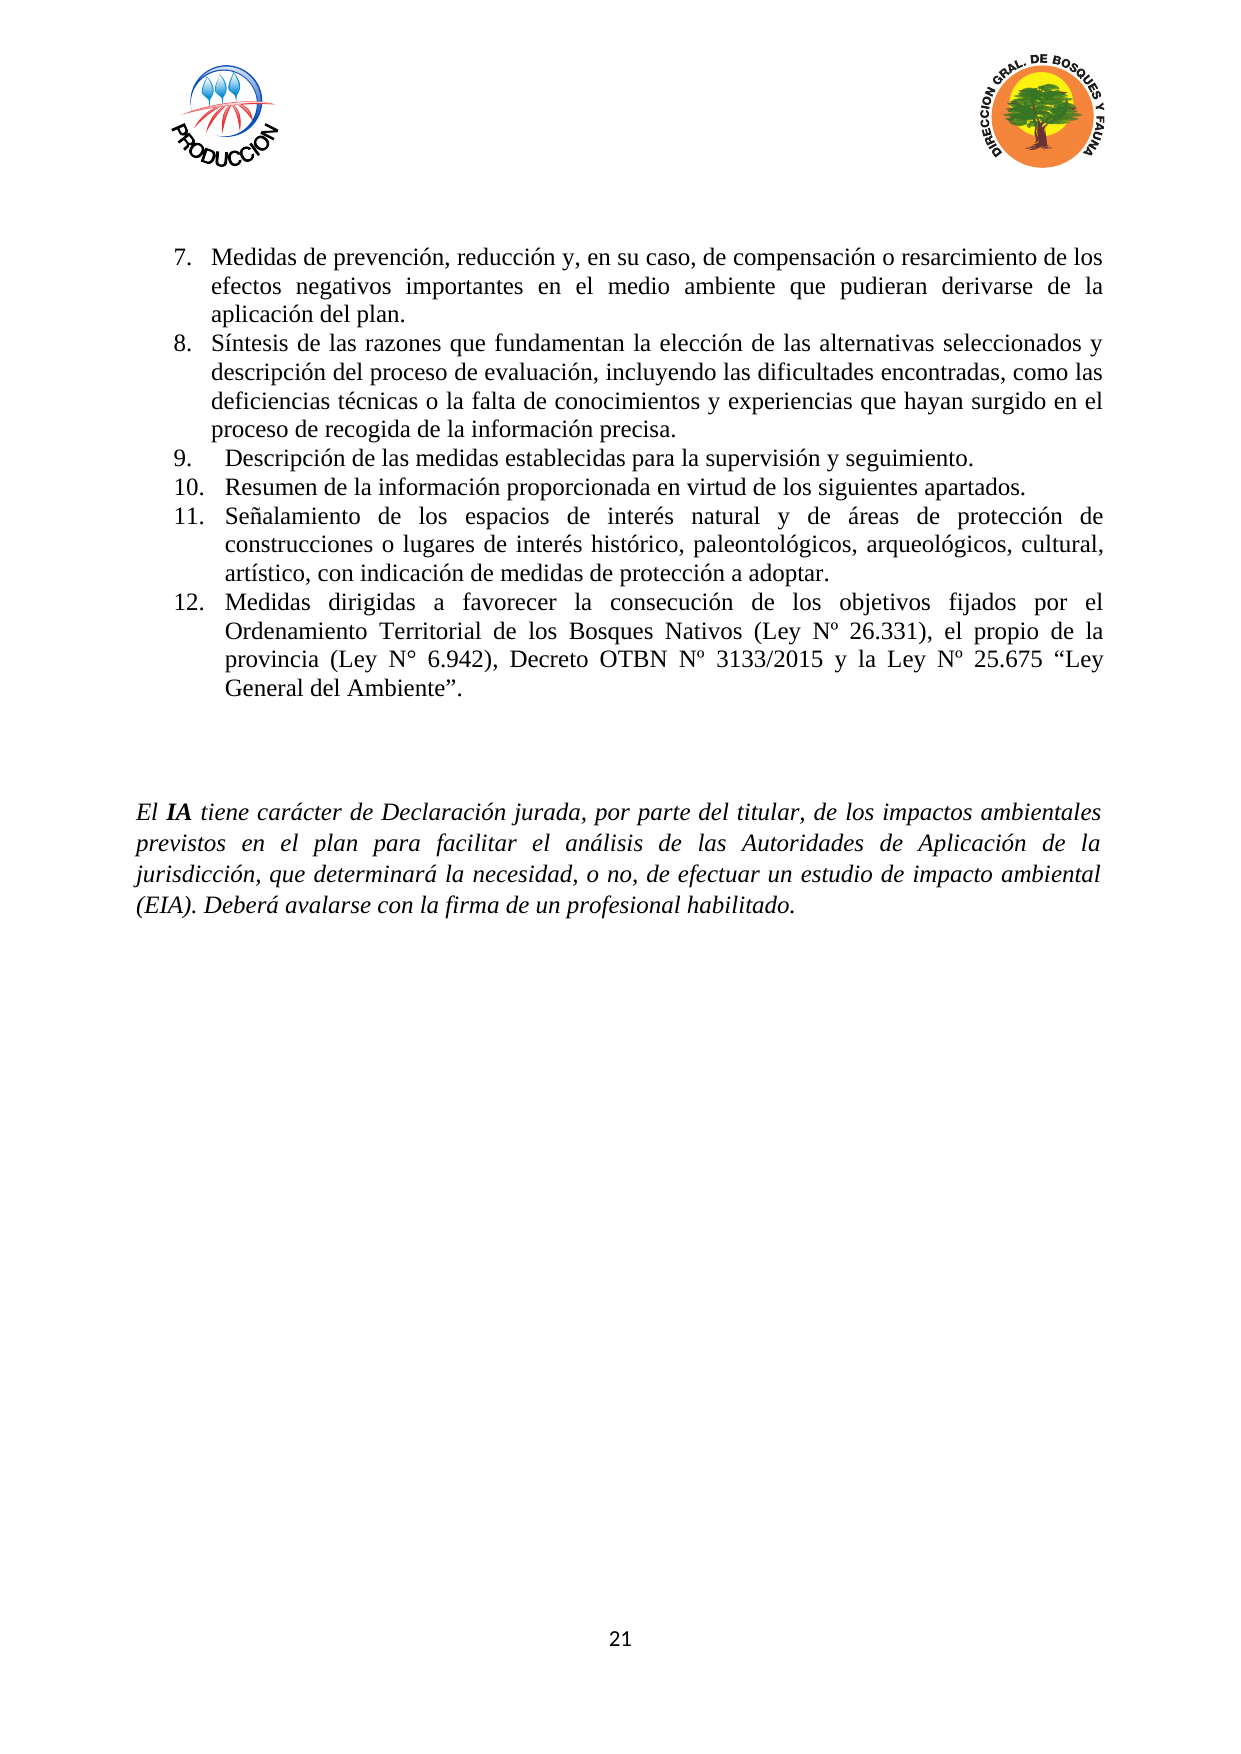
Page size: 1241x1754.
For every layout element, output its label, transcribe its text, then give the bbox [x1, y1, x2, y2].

list Señalamiento de los espacios de interés natural y de áreas de protección de construcciones o lugares de interés histórico, paleontológicos, arqueológicos, cultural, artístico, con indicación de medidas de protección a adoptar. [173, 501, 1104, 587]
text El IA tiene carácter de Declaración jurada, por parte del titular, de los impactos ambientales previstos en el plan para facilitar el análisis de las Autoridades de Aplicación de la jurisdicción, que determinará la necesidad, o no, de efectuar un estudio de impacto ambiental (EIA). Deberá avalarse con la firma de un profesional habilitado. [136, 797, 1104, 919]
list Descripción de las medidas establecidas para la supervisión y seguimiento. [173, 443, 1104, 472]
list Síntesis de las razones que fundamentan la elección de las alternativas seleccionados y descripción del proceso de evaluación, incluyendo las dificultades encontradas, como las deficiencias técnicas o la falta de conocimientos y experiencias que hayan surgido en el proceso de recogida de la información precisa. [173, 328, 1104, 443]
list Resumen de la información proporcionada en virtud de los siguientes apartados. [173, 472, 1104, 501]
picture [171, 65, 279, 167]
list Medidas de prevención, reducción y, en su caso, de compensación o resarcimiento de los efectos negativos importantes en el medio ambiente que pudieran derivarse de la aplicación del plan. [173, 242, 1104, 328]
picture [980, 54, 1105, 168]
list Medidas dirigidas a favorecer la consecución de los objetivos fijados por el Ordenamiento Territorial de los Bosques Nativos (Ley Nº 26.331), el propio de la provincia (Ley N° 6.942), Decreto OTBN Nº 3133/2015 y la Ley Nº 25.675 “Ley General del Ambiente”. [173, 587, 1104, 702]
